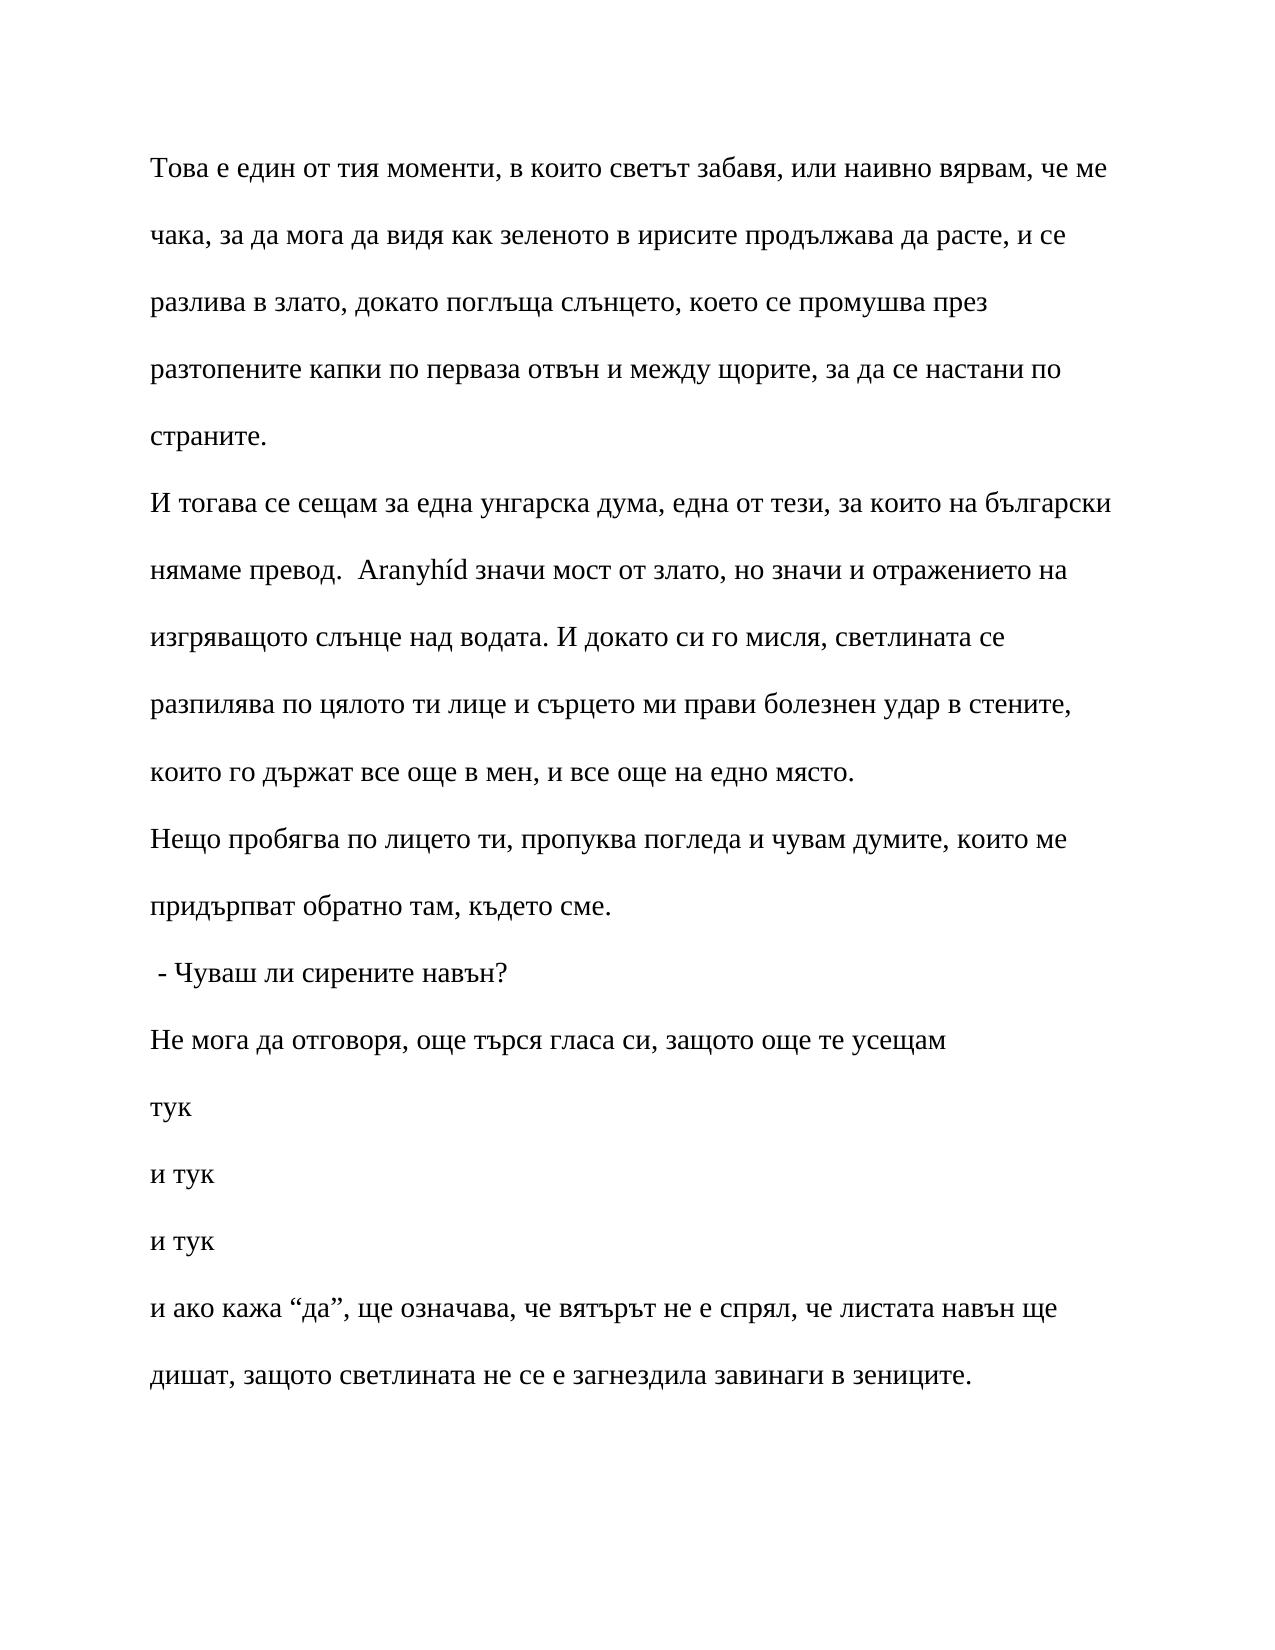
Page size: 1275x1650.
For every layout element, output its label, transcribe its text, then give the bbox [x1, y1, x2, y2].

text - Чуваш ли сирените навън? [157, 955, 1125, 988]
text и тук [150, 1156, 1125, 1190]
text Нещо пробягва по лицето ти, пропуква погледа и чувам думите, които ме придърпват обратно там, където сме. [150, 821, 1125, 921]
text И тогава се сещам за една унгарска дума, една от тези, за които на български нямаме превод. Aranyhíd значи мост от злато, но значи и отражението на изгряващото слънце над водата. И докато си го мисля, светлината се разпилява по цялото ти лице и сърцето ми прави болезнен удар в стените, които го държат все още в мен, и все още на едно място. [150, 485, 1125, 787]
text тук [150, 1089, 1125, 1123]
text и тук [150, 1223, 1125, 1257]
text и ако кажа “да”, ще означава, че вятърът не е спрял, че листата навън ще дишат, защото светлината не се е загнездила завинаги в зениците. [150, 1290, 1125, 1391]
text Не мога да отговоря, още търся гласа си, защото още те усещам [150, 1022, 1125, 1056]
text Това е един от тия моменти, в които светът забавя, или наивно вярвам, че ме чака, за да мога да видя как зеленото в ирисите продължава да расте, и се разлива в злато, докато поглъща слънцето, което се промушва през разтопените капки по перваза отвън и между щорите, за да се настани по страните. [150, 150, 1125, 452]
